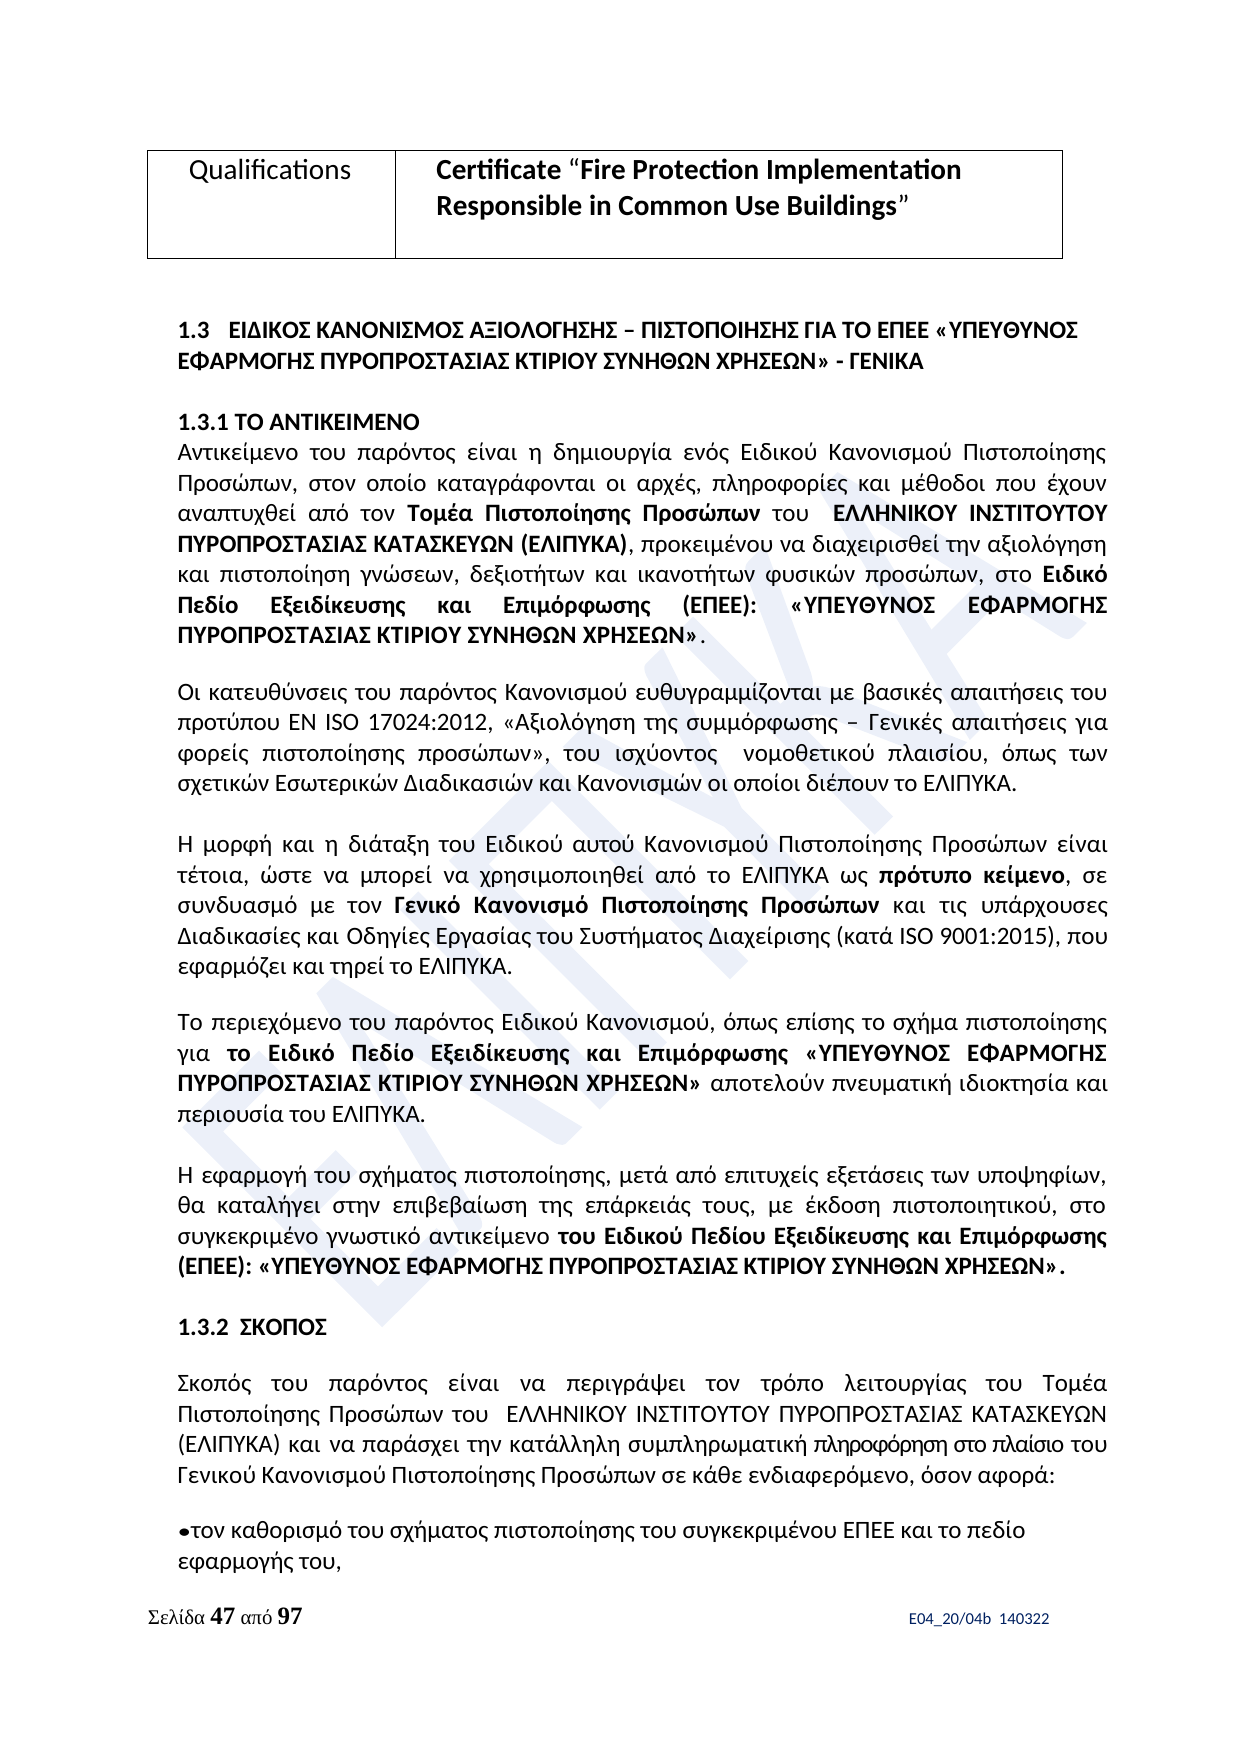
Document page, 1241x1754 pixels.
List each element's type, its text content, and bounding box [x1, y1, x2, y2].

list ΕΙΔΙΚΟΣ ΚΑΝΟΝΙΣΜΟΣ ΑΞΙΟΛΟΓΗΣΗΣ – ΠΙΣΤΟΠΟΙΗΣΗΣ ΓΙΑ ΤΟ ΕΠΕΕ «ΥΠΕΥΘΥΝΟΣ ΕΦΑΡΜΟΓΗΣ ΠΥΡΟΠΡΟΣΤΑΣΙΑΣ ΚΤΙΡΙΟΥ ΣΥΝΗΘΩΝ ΧΡΗΣΕΩΝ» - ΓΕΝΙΚΑ [177, 314, 1122, 376]
list 1.3.1 ΤΟ ΑΝΤΙΚΕΙΜΕΝΟ [177, 406, 1122, 437]
text Η µορφή και η διάταξη του Ειδικού αυτού Κανονισµού Πιστοποίησης Προσώπων είναι τέτοια, ώστε να µπορεί να χρησιμοποιηθεί από το ΕΛΙΠΥΚΑ ως πρότυπο κείμενο, σε συνδυασμό µε τον Γενικό Κανονισμό Πιστοποίησης Προσώπων και τις υπάρχουσες ∆ιαδικασίες και Οδηγίες Εργασίας του Συστήµατος ∆ιαχείρισης (κατά ISO 9001:2015), που εφαρμόζει και τηρεί το ΕΛΙΠΥΚΑ. [177, 828, 1108, 981]
table_cell Qualifications [148, 151, 395, 258]
text 1.3.2 ΣΚΟΠΟΣ [177, 1311, 1122, 1342]
table_cell Certificate “Fire Protection Implementation Responsible in Common Use Buildings” [396, 151, 1062, 258]
text Οι κατευθύνσεις του παρόντος Κανονισμού ευθυγραμμίζονται με βασικές απαιτήσεις του προτύπου ΕΝ ISO 17024:2012, «Αξιολόγηση της συµµόρφωσης – Γενικές απαιτήσεις για φορείς πιστοποίησης προσώπων», του ισχύοντος νοµοθετικού πλαισίου, όπως των σχετικών Εσωτερικών Διαδικασιών και Κανονισμών οι οποίοι διέπουν το ΕΛΙΠΥΚΑ. [177, 676, 1108, 798]
text Αντικείμενο του παρόντος είναι η δημιουργία ενός Ειδικού Κανονισμού Πιστοποίησης Προσώπων, στον οποίο καταγράφονται οι αρχές, πληροφορίες και μέθοδοι που έχουν αναπτυχθεί από τον Τομέα Πιστοποίησης Προσώπων του ΕΛΛΗΝΙΚΟΥ ΙΝΣΤΙΤΟΥΤΟΥ ΠΥΡΟΠΡΟΣΤΑΣΙΑΣ ΚΑΤΑΣΚΕΥΩΝ (ΕΛΙΠΥΚΑ), προκειμένου να διαχειρισθεί την αξιολόγηση και πιστοποίηση γνώσεων, δεξιοτήτων και ικανοτήτων φυσικών προσώπων, στο Ειδικό Πεδίο Εξειδίκευσης και Επιμόρφωσης (ΕΠΕΕ): «ΥΠΕΥΘΥΝΟΣ ΕΦΑΡΜΟΓΗΣ ΠΥΡΟΠΡΟΣΤΑΣΙΑΣ ΚΤΙΡΙΟΥ ΣΥΝΗΘΩΝ ΧΡΗΣΕΩΝ». [177, 437, 1108, 650]
text Σκοπός του παρόντος είναι να περιγράψει τον τρόπο λειτουργίας του Τομέα Πιστοποίησης Προσώπων του ΕΛΛΗΝΙΚΟΥ ΙΝΣΤΙΤΟΥΤΟΥ ΠΥΡΟΠΡΟΣΤΑΣΙΑΣ ΚΑΤΑΣΚΕΥΩΝ (ΕΛΙΠΥΚΑ) και να παράσχει την κατάλληλη συμπληρωματική πληροφόρηση στο πλαίσιο του Γενικού Κανονισµού Πιστοποίησης Προσώπων σε κάθε ενδιαφερόμενο, όσον αφορά: [177, 1367, 1108, 1489]
text Η εφαρμογή του σχήματος πιστοποίησης, μετά από επιτυχείς εξετάσεις των υποψηφίων, θα καταλήγει στην επιβεβαίωση της επάρκειάς τους, με έκδοση πιστοποιητικού, στο συγκεκριμένο γνωστικό αντικείμενο του Ειδικού Πεδίου Εξειδίκευσης και Επιμόρφωσης (ΕΠΕΕ): «ΥΠΕΥΘΥΝΟΣ ΕΦΑΡΜΟΓΗΣ ΠΥΡΟΠΡΟΣΤΑΣΙΑΣ ΚΤΙΡΙΟΥ ΣΥΝΗΘΩΝ ΧΡΗΣΕΩΝ». [177, 1159, 1108, 1281]
text •τον καθορισμό του σχήματος πιστοποίησης του συγκεκριμένου ΕΠΕΕ και το πεδίο εφαρμογής του, [177, 1514, 1122, 1576]
text Το περιεχόμενο του παρόντος Ειδικού Κανονισμού, όπως επίσης το σχήμα πιστοποίησης για το Ειδικό Πεδίο Εξειδίκευσης και Επιμόρφωσης «ΥΠΕΥΘΥΝΟΣ ΕΦΑΡΜΟΓΗΣ ΠΥΡΟΠΡΟΣΤΑΣΙΑΣ ΚΤΙΡΙΟΥ ΣΥΝΗΘΩΝ ΧΡΗΣΕΩΝ» αποτελούν πνευματική ιδιοκτησία και περιουσία του ΕΛΙΠΥΚΑ. [177, 1006, 1108, 1128]
